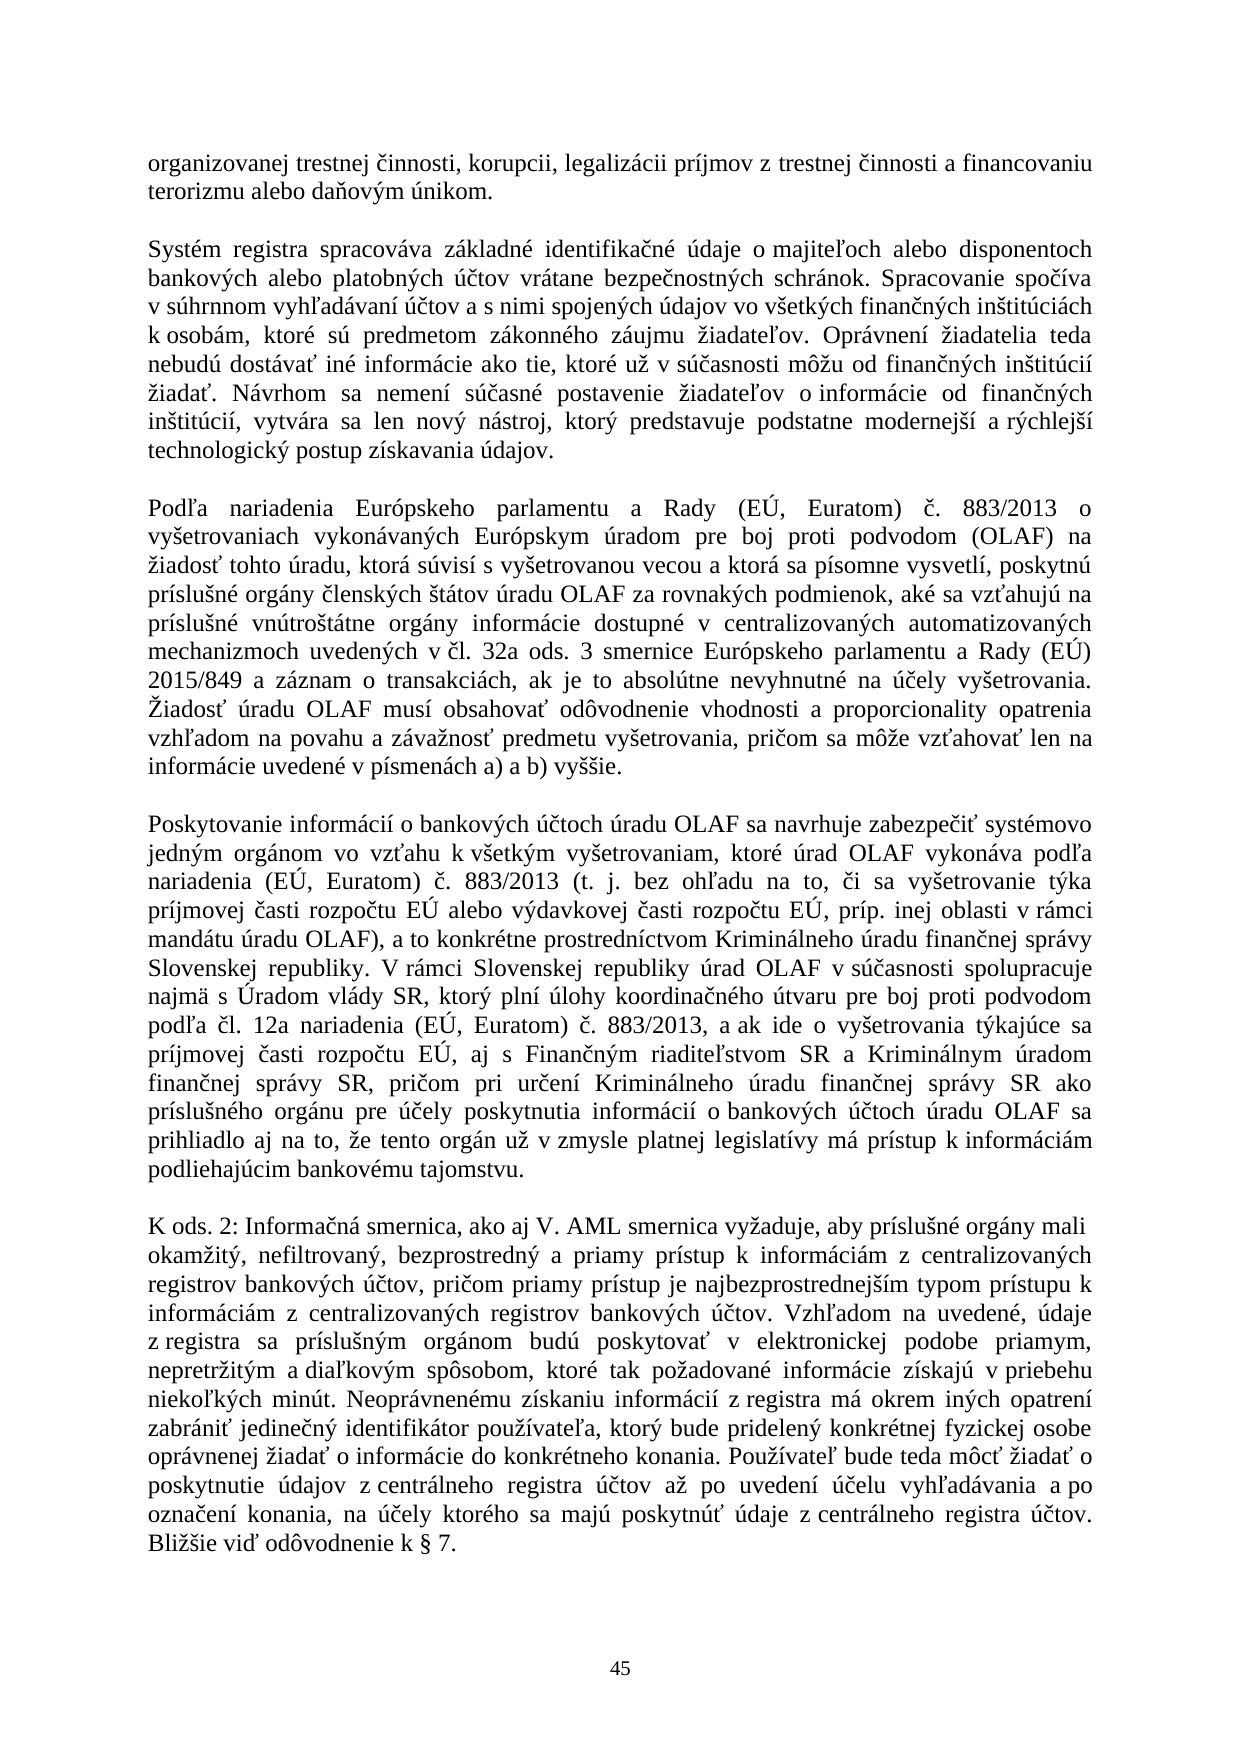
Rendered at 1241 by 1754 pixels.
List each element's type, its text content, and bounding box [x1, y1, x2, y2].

text Systém registra spracováva základné identifikačné údaje o majiteľoch alebo disponentoch bankových alebo platobných účtov vrátane bezpečnostných schránok. Spracovanie spočíva v súhrnnom vyhľadávaní účtov a s nimi spojených údajov vo všetkých finančných inštitúciách k osobám, ktoré sú predmetom zákonného záujmu žiadateľov. Oprávnení žiadatelia teda nebudú dostávať iné informácie ako tie, ktoré už v súčasnosti môžu od finančných inštitúcií žiadať. Návrhom sa nemení súčasné postavenie žiadateľov o informácie od finančných inštitúcií, vytvára sa len nový nástroj, ktorý predstavuje podstatne modernejší a rýchlejší technologický postup získavania údajov. [148, 234, 1092, 464]
text Podľa nariadenia Európskeho parlamentu a Rady (EÚ, Euratom) č. 883/2013 o vyšetrovaniach vykonávaných Európskym úradom pre boj proti podvodom (OLAF) na žiadosť tohto úradu, ktorá súvisí s vyšetrovanou vecou a ktorá sa písomne vysvetlí, poskytnú príslušné orgány členských štátov úradu OLAF za rovnakých podmienok, aké sa vzťahujú na príslušné vnútroštátne orgány informácie dostupné v centralizovaných automatizovaných mechanizmoch uvedených v čl. 32a ods. 3 smernice Európskeho parlamentu a Rady (EÚ) 2015/849 a záznam o transakciách, ak je to absolútne nevyhnutné na účely vyšetrovania. Žiadosť úradu OLAF musí obsahovať odôvodnenie vhodnosti a proporcionality opatrenia vzhľadom na povahu a závažnosť predmetu vyšetrovania, pričom sa môže vzťahovať len na informácie uvedené v písmenách a) a b) vyššie. [148, 493, 1092, 780]
text okamžitý, nefiltrovaný, bezprostredný a priamy prístup k informáciám z centralizovaných registrov bankových účtov, pričom priamy prístup je najbezprostrednejším typom prístupu k informáciám z centralizovaných registrov bankových účtov. Vzhľadom na uvedené, údaje z registra sa príslušným orgánom budú poskytovať v elektronickej podobe priamym, nepretržitým a diaľkovým spôsobom, ktoré tak požadované informácie získajú v priebehu niekoľkých minút. Neoprávnenému získaniu informácií z registra má okrem iných opatrení zabrániť jedinečný identifikátor používateľa, ktorý bude pridelený konkrétnej fyzickej osobe oprávnenej žiadať o informácie do konkrétneho konania. Používateľ bude teda môcť žiadať o poskytnutie údajov z centrálneho registra účtov až po uvedení účelu vyhľadávania a po označení konania, na účely ktorého sa majú poskytnúť údaje z centrálneho registra účtov. Bližšie viď odôvodnenie k § 7. [148, 1240, 1092, 1556]
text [148, 148, 1092, 205]
text K ods. 2: Informačná smernica, ako aj V. AML smernica vyžaduje, aby príslušné orgány mali [148, 1211, 1092, 1240]
text Poskytovanie informácií o bankových účtoch úradu OLAF sa navrhuje zabezpečiť systémovo jedným orgánom vo vzťahu k všetkým vyšetrovaniam, ktoré úrad OLAF vykonáva podľa nariadenia (EÚ, Euratom) č. 883/2013 (t. j. bez ohľadu na to, či sa vyšetrovanie týka príjmovej časti rozpočtu EÚ alebo výdavkovej časti rozpočtu EÚ, príp. inej oblasti v rámci mandátu úradu OLAF), a to konkrétne prostredníctvom Kriminálneho úradu finančnej správy Slovenskej republiky. V rámci Slovenskej republiky úrad OLAF v súčasnosti spolupracuje najmä s Úradom vlády SR, ktorý plní úlohy koordinačného útvaru pre boj proti podvodom podľa čl. 12a nariadenia (EÚ, Euratom) č. 883/2013, a ak ide o vyšetrovania týkajúce sa príjmovej časti rozpočtu EÚ, aj s Finančným riaditeľstvom SR a Kriminálnym úradom finančnej správy SR, pričom pri určení Kriminálneho úradu finančnej správy SR ako príslušného orgánu pre účely poskytnutia informácií o bankových účtoch úradu OLAF sa prihliadlo aj na to, že tento orgán už v zmysle platnej legislatívy má prístup k informáciám podliehajúcim bankovému tajomstvu. [148, 809, 1092, 1183]
